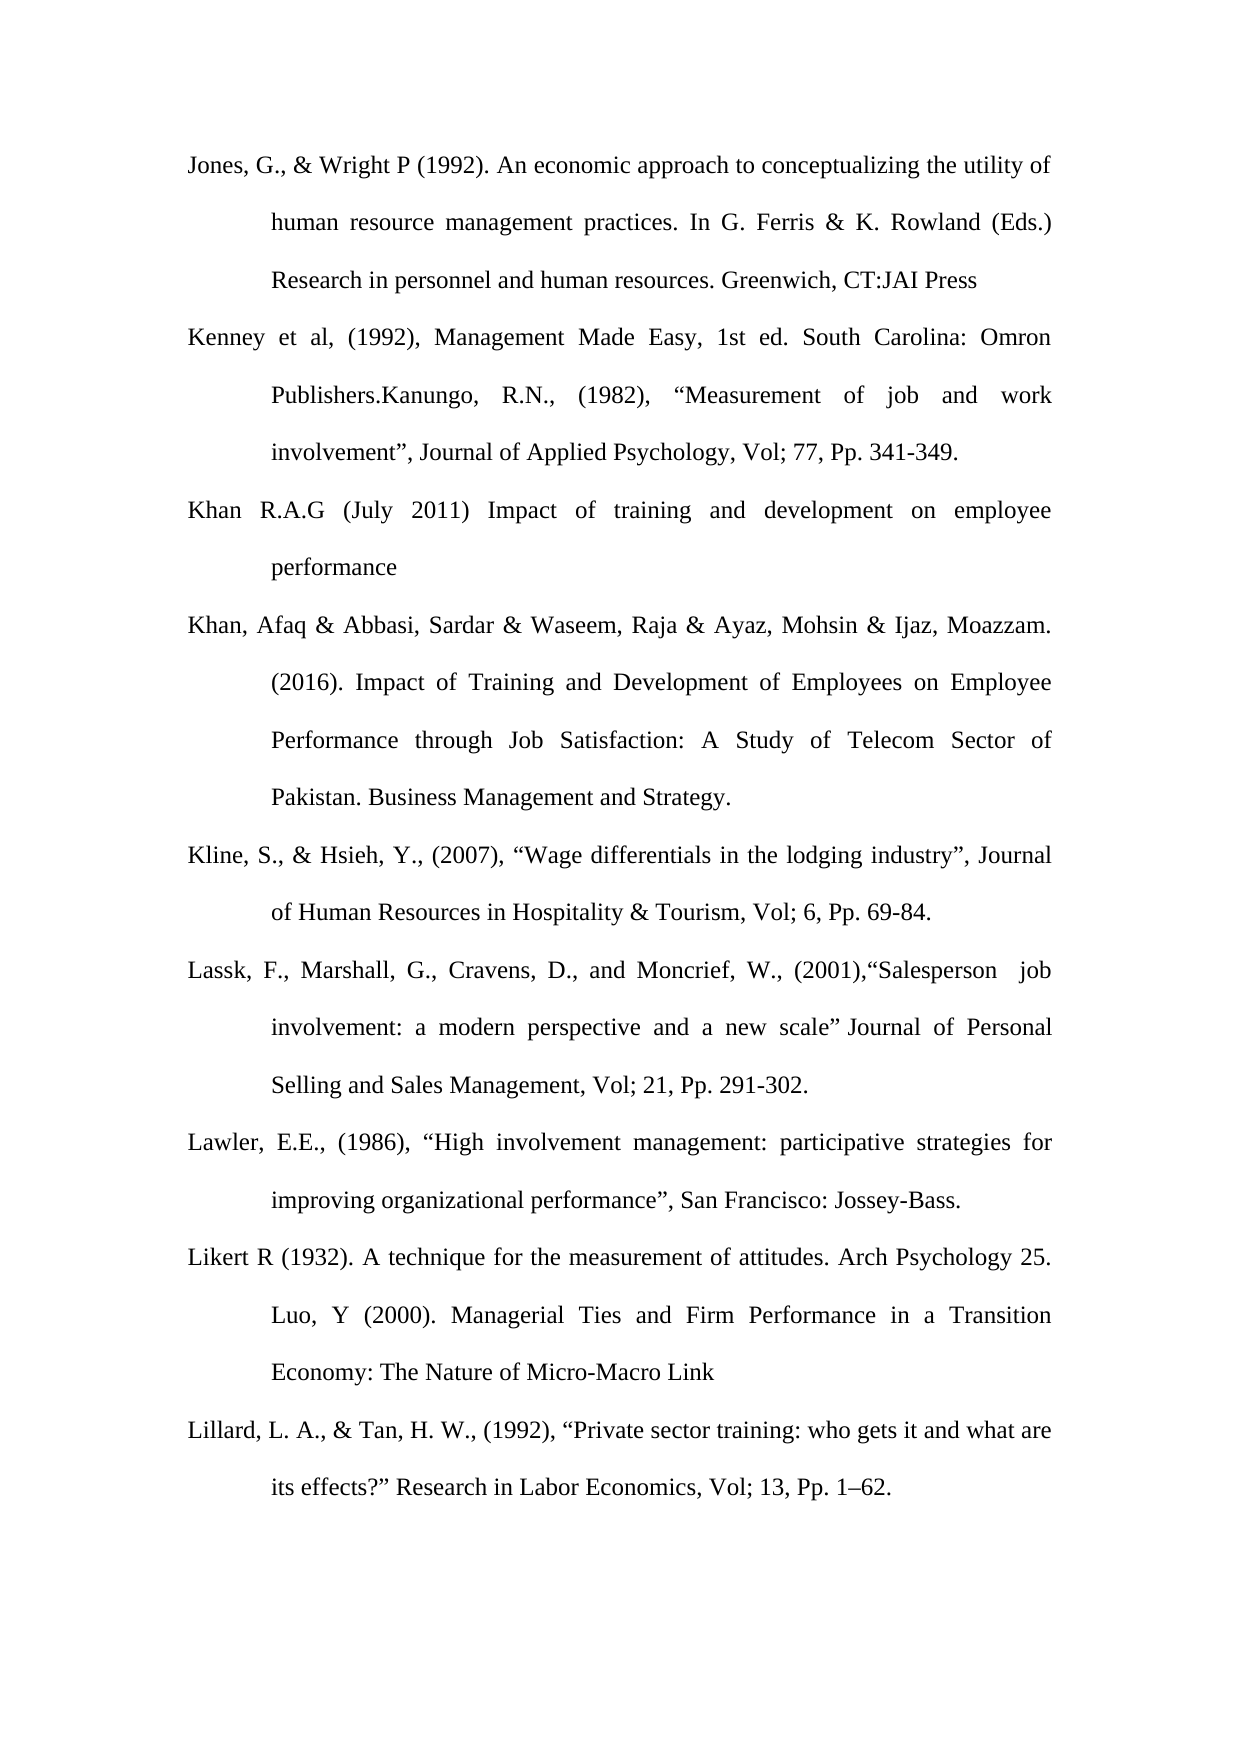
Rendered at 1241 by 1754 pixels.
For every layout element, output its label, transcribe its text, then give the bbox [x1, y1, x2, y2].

text Lassk, F., Marshall, G., Cravens, D., and Moncrief, W., (2001),“Salesperson job involvement: a modern perspective and a new scale” Journal of Personal Selling and Sales Management, Vol; 21, Pp. 291-302. [187, 955, 1053, 1099]
text Kline, S., & Hsieh, Y., (2007), “Wage differentials in the lodging industry”, Journal of Human Resources in Hospitality & Tourism, Vol; 6, Pp. 69-84. [187, 840, 1053, 926]
text Khan R.A.G (July 2011) Impact of training and development on employee performance [187, 495, 1053, 581]
text Lawler, E.E., (1986), “High involvement management: participative strategies for improving organizational performance”, San Francisco: Jossey-Bass. [187, 1127, 1053, 1214]
text Kenney et al, (1992), Management Made Easy, 1st ed. South Carolina: Omron Publishers.Kanungo, R.N., (1982), “Measurement of job and work involvement”, Journal of Applied Psychology, Vol; 77, Pp. 341-349. [187, 322, 1053, 466]
list Likert R (1932). A technique for the measurement of attitudes. Arch Psychology 25. Luo, Y (2000). Managerial Ties and Firm Performance in a Transition Economy: The Nature of Micro-Macro Link [187, 1242, 1053, 1386]
list Khan, Afaq & Abbasi, Sardar & Waseem, Raja & Ayaz, Mohsin & Ijaz, Moazzam. (2016). Impact of Training and Development of Employees on Employee Performance through Job Satisfaction: A Study of Telecom Sector of Pakistan. Business Management and Strategy. [187, 610, 1053, 811]
text Lillard, L. A., & Tan, H. W., (1992), “Private sector training: who gets it and what are its effects?” Research in Labor Economics, Vol; 13, Pp. 1–62. [187, 1415, 1053, 1501]
text Jones, G., & Wright P (1992). An economic approach to conceptualizing the utility of human resource management practices. In G. Ferris & K. Rowland (Eds.) Research in personnel and human resources. Greenwich, CT:JAI Press [187, 150, 1053, 294]
